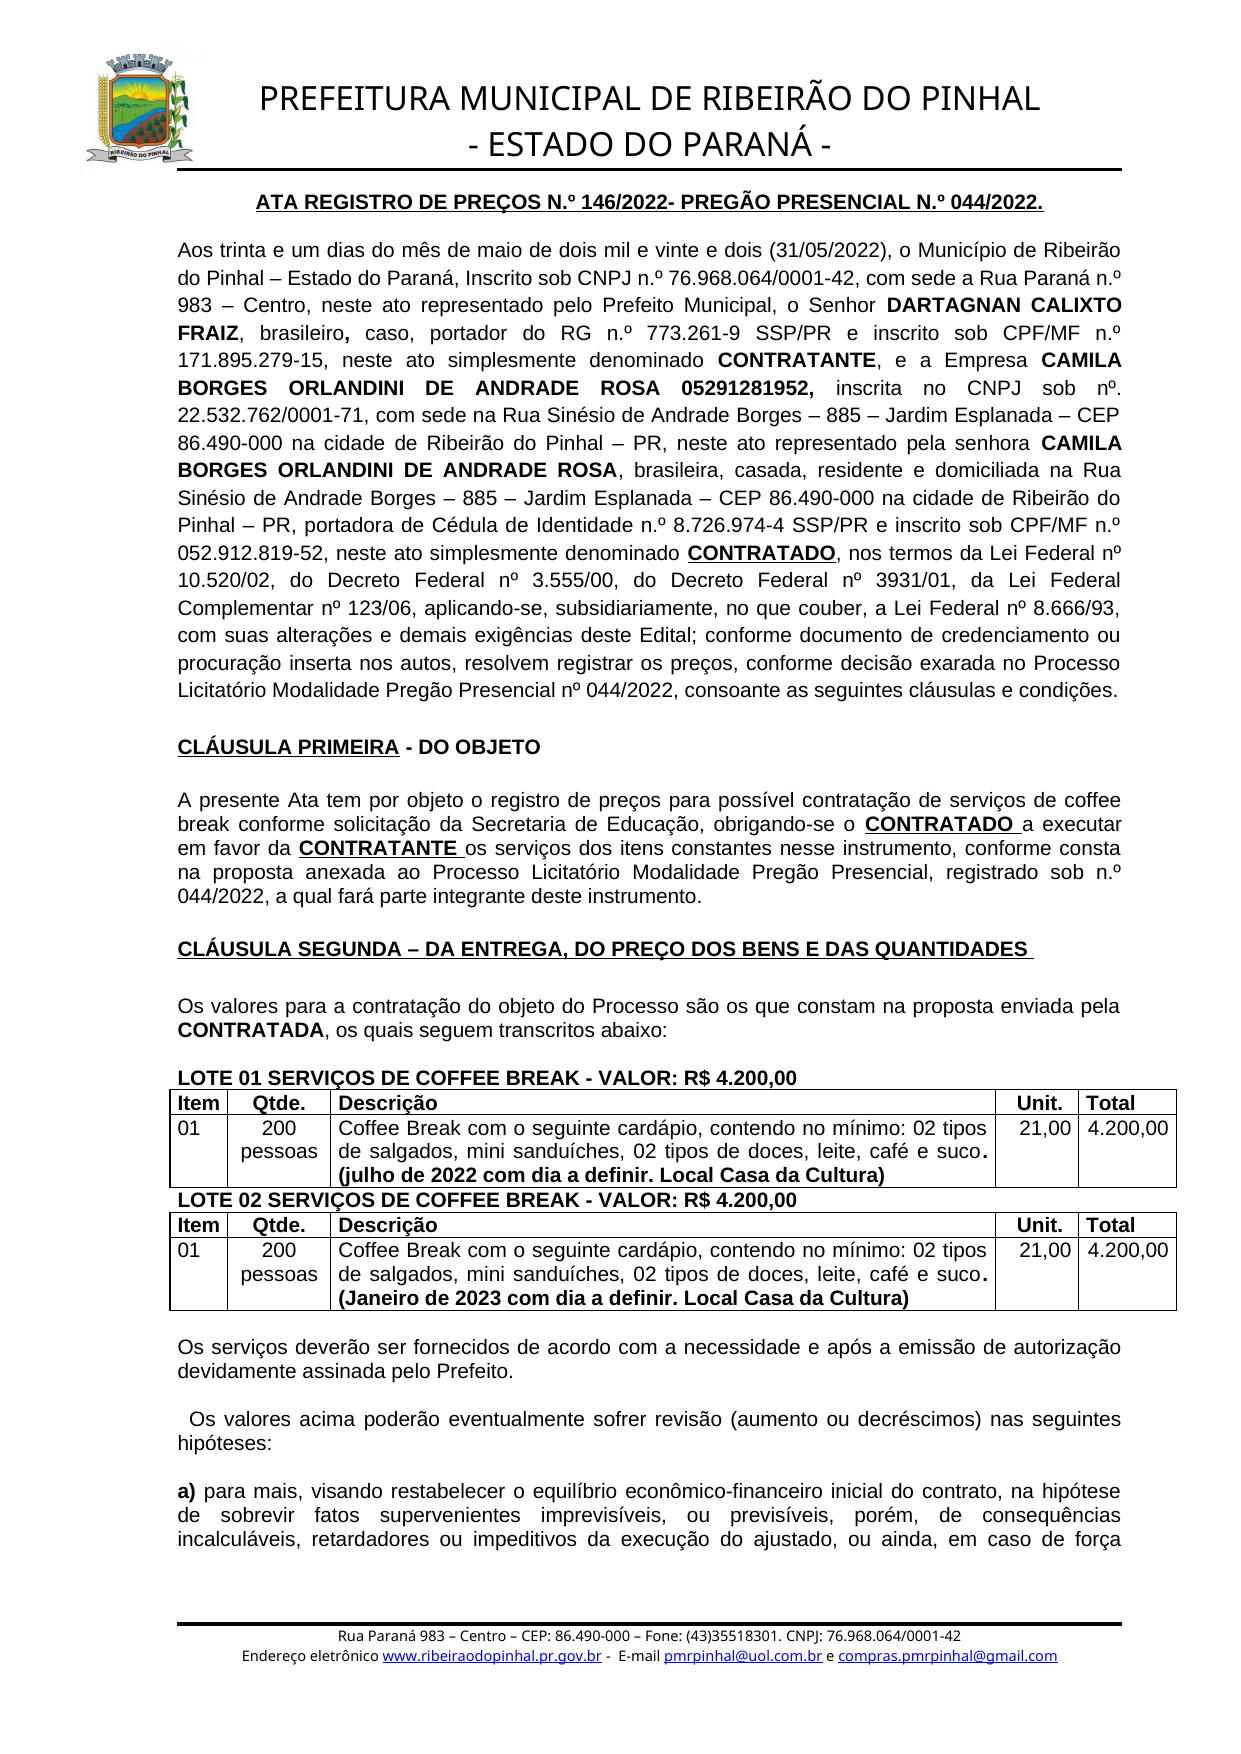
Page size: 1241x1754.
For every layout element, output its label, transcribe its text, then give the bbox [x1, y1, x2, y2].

table_cell 01 [171, 1238, 227, 1310]
table_header Qtde. [228, 1090, 330, 1114]
table_header Descrição [331, 1213, 995, 1237]
text LOTE 01 SERVIÇOS DE COFFEE BREAK - VALOR: R$ 4.200,00 [177, 1065, 1122, 1089]
text Os valores para a contratação do objeto do Processo são os que constam na proposta enviada pela CONTRATADA, os quais seguem transcritos abaixo: [177, 993, 1122, 1041]
table_cell Coffee Break com o seguinte cardápio, contendo no mínimo: 02 tipos de salgados, mini sanduíches, 02 tipos de doces, leite, café e suco. (julho de 2022 com dia a definir. Local Casa da Cultura) [331, 1115, 995, 1187]
table_header Qtde. [228, 1213, 330, 1237]
text Os valores acima poderão eventualmente sofrer revisão (aumento ou decréscimos) nas seguintes hipóteses: [177, 1407, 1122, 1455]
table_header Unit. [996, 1090, 1078, 1114]
table_cell 200 pessoas [228, 1238, 330, 1310]
table_header Item [171, 1090, 227, 1114]
table_cell Coffee Break com o seguinte cardápio, contendo no mínimo: 02 tipos de salgados, mini sanduíches, 02 tipos de doces, leite, café e suco. (Janeiro de 2023 com dia a definir. Local Casa da Cultura) [331, 1238, 995, 1310]
table_header Unit. [996, 1213, 1078, 1237]
table_header Item [171, 1213, 227, 1237]
table_cell 01 [171, 1115, 227, 1187]
picture [79, 45, 202, 171]
table_cell 4.200,00 [1079, 1238, 1176, 1310]
table_header Total [1079, 1213, 1176, 1237]
text Os serviços deverão ser fornecidos de acordo com a necessidade e após a emissão de autorização devidamente assinada pelo Prefeito. [177, 1335, 1122, 1383]
text CLÁUSULA PRIMEIRA - DO OBJETO [177, 735, 1122, 759]
table_cell 200 pessoas [228, 1115, 330, 1187]
title ATA REGISTRO DE PREÇOS N.º 146/2022- PREGÃO PRESENCIAL N.º 044/2022. [177, 190, 1122, 214]
text A presente Ata tem por objeto o registro de preços para possível contratação de serviços de coffee break conforme solicitação da Secretaria de Educação, obrigando-se o CONTRATADO a executar em favor da CONTRATANTE os serviços dos itens constantes nesse instrumento, conforme consta na proposta anexada ao Processo Licitatório Modalidade Pregão Presencial, registrado sob n.º 044/2022, a qual fará parte integrante deste instrumento. [177, 788, 1122, 908]
table_cell 21,00 [996, 1115, 1078, 1187]
table_header Descrição [331, 1090, 995, 1114]
table_cell 4.200,00 [1079, 1115, 1176, 1187]
text LOTE 02 SERVIÇOS DE COFFEE BREAK - VALOR: R$ 4.200,00 [177, 1188, 1122, 1212]
table_header Total [1079, 1090, 1176, 1114]
text Aos trinta e um dias do mês de maio de dois mil e vinte e dois (31/05/2022), o Município de Ribeirão do Pinhal – Estado do Paraná, Inscrito sob CNPJ n.º 76.968.064/0001-42, com sede a Rua Paraná n.º 983 – Centro, neste ato representado pelo Prefeito Municipal, o Senhor DARTAGNAN CALIXTO FRAIZ, brasileiro, caso, portador do RG n.º 773.261-9 SSP/PR e inscrito sob CPF/MF n.º 171.895.279-15, neste ato simplesmente denominado CONTRATANTE, e a Empresa CAMILA BORGES ORLANDINI DE ANDRADE ROSA 05291281952, inscrita no CNPJ sob nº. 22.532.762/0001-71, com sede na Rua Sinésio de Andrade Borges – 885 – Jardim Esplanada – CEP 86.490-000 na cidade de Ribeirão do Pinhal – PR, neste ato representado pela senhora CAMILA BORGES ORLANDINI DE ANDRADE ROSA, brasileira, casada, residente e domiciliada na Rua Sinésio de Andrade Borges – 885 – Jardim Esplanada – CEP 86.490-000 na cidade de Ribeirão do Pinhal – PR, portadora de Cédula de Identidade n.º 8.726.974-4 SSP/PR e inscrito sob CPF/MF n.º 052.912.819-52, neste ato simplesmente denominado CONTRATADO, nos termos da Lei Federal nº 10.520/02, do Decreto Federal nº 3.555/00, do Decreto Federal nº 3931/01, da Lei Federal Complementar nº 123/06, aplicando-se, subsidiariamente, no que couber, a Lei Federal nº 8.666/93, com suas alterações e demais exigências deste Edital; conforme documento de credenciamento ou procuração inserta nos autos, resolvem registrar os preços, conforme decisão exarada no Processo Licitatório Modalidade Pregão Presencial nº 044/2022, consoante as seguintes cláusulas e condições. [177, 238, 1122, 702]
table_cell 21,00 [996, 1238, 1078, 1310]
text CLÁUSULA SEGUNDA – DA ENTREGA, DO PREÇO DOS BENS E DAS QUANTIDADES [177, 937, 1122, 961]
